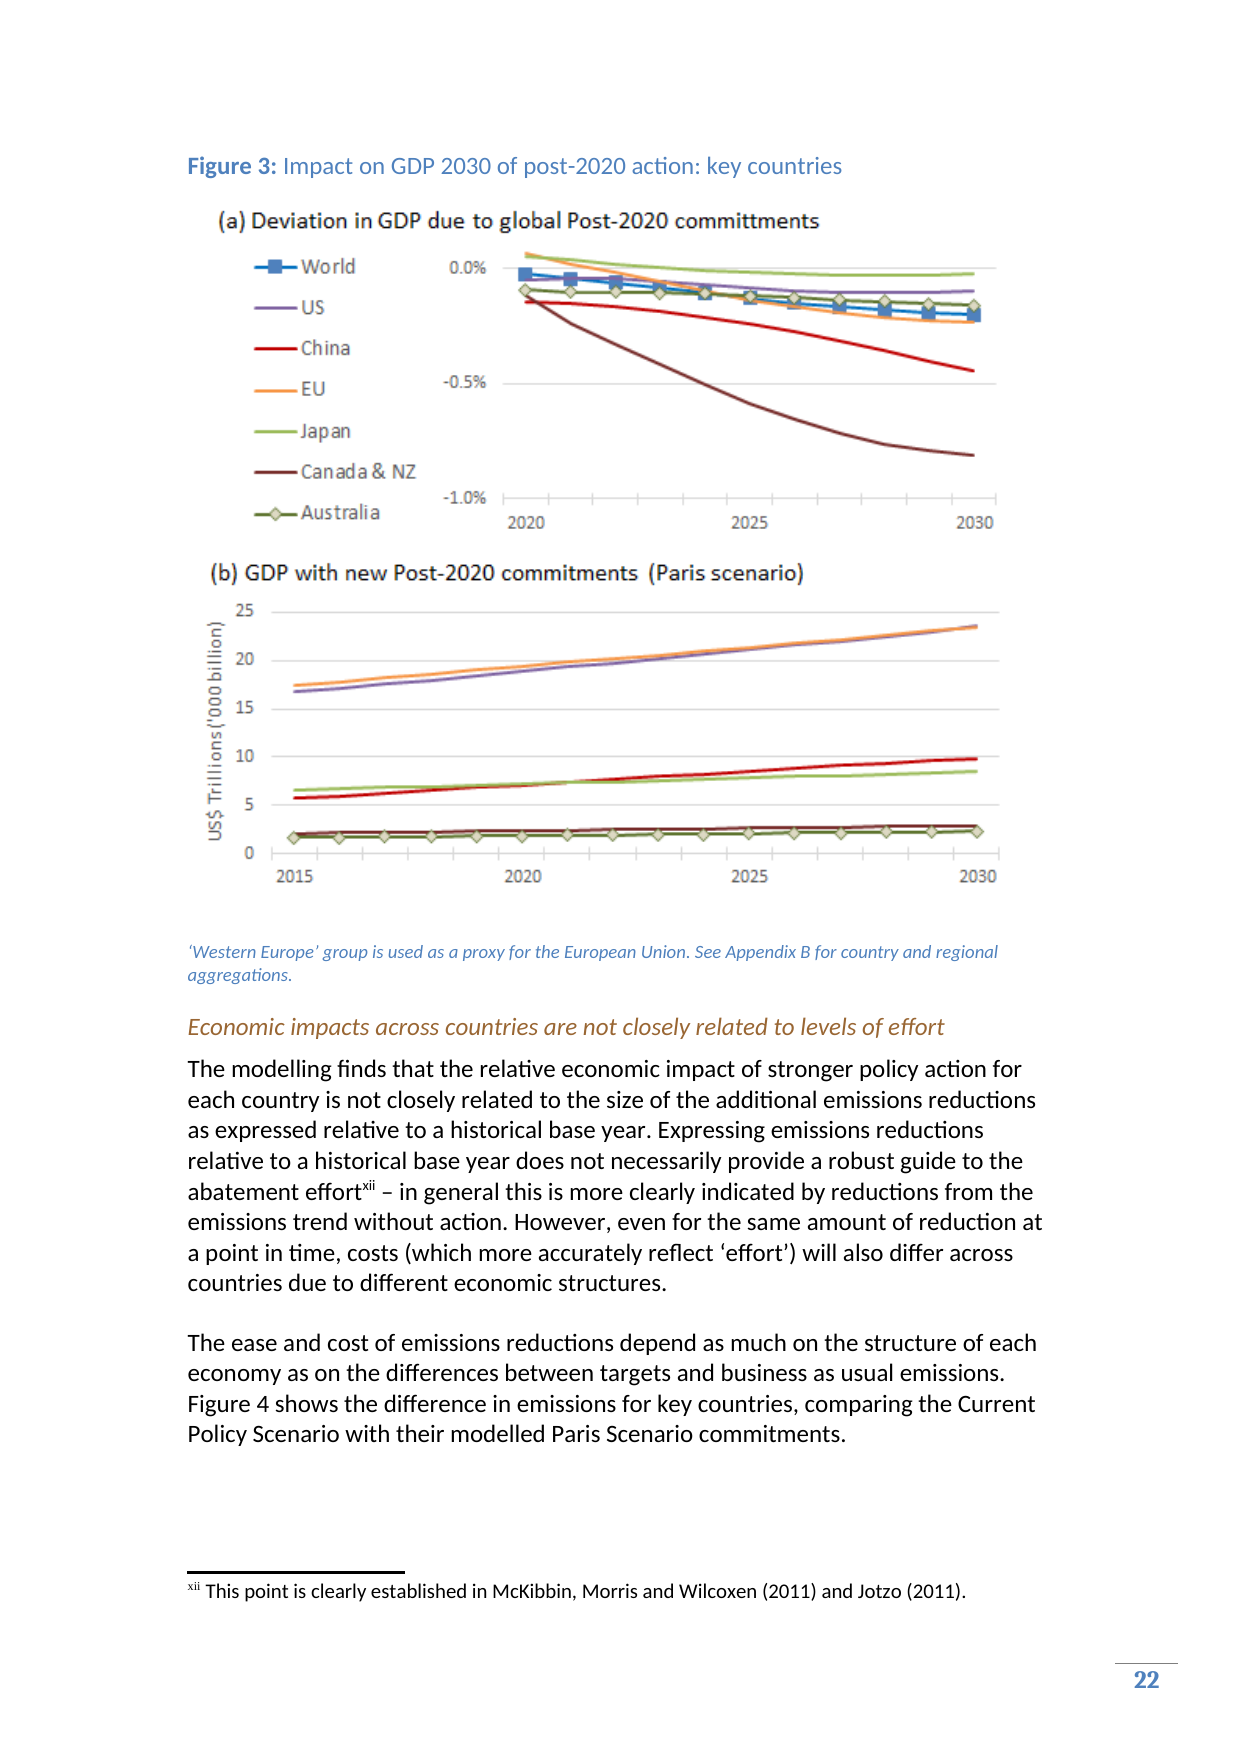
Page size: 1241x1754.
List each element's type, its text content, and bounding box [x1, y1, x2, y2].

picture [187, 180, 1025, 903]
text The ease and cost of emissions reductions depend as much on the structure of each economy as on the differences between targets and business as usual emissions. Figure 4 shows the difference in emissions for key countries, comparing the Current Policy Scenario with their modelled Paris Scenario commitments. [187, 1327, 1053, 1449]
list Economic impacts across countries are not closely related to levels of effort [187, 1011, 1053, 1041]
text The modelling finds that the relative economic impact of stronger policy action for each country is not closely related to the size of the additional emissions reductions as expressed relative to a historical base year. Expressing emissions reductions relative to a historical base year does not necessarily provide a robust guide to the abatement effort – in general this is more clearly indicated by reductions from the emissions trend without action. However, even for the same amount of reduction at a point in time, costs (which more accurately reflect ‘effort’) will also differ across countries due to different economic structures. [187, 1054, 1053, 1298]
list Figure 3: Impact on GDP 2030 of post-2020 action: key countries [187, 150, 1053, 181]
list ‘Western Europe’ group is used as a proxy for the European Union. See Appendix B for country and regional aggregations. [187, 940, 1053, 986]
